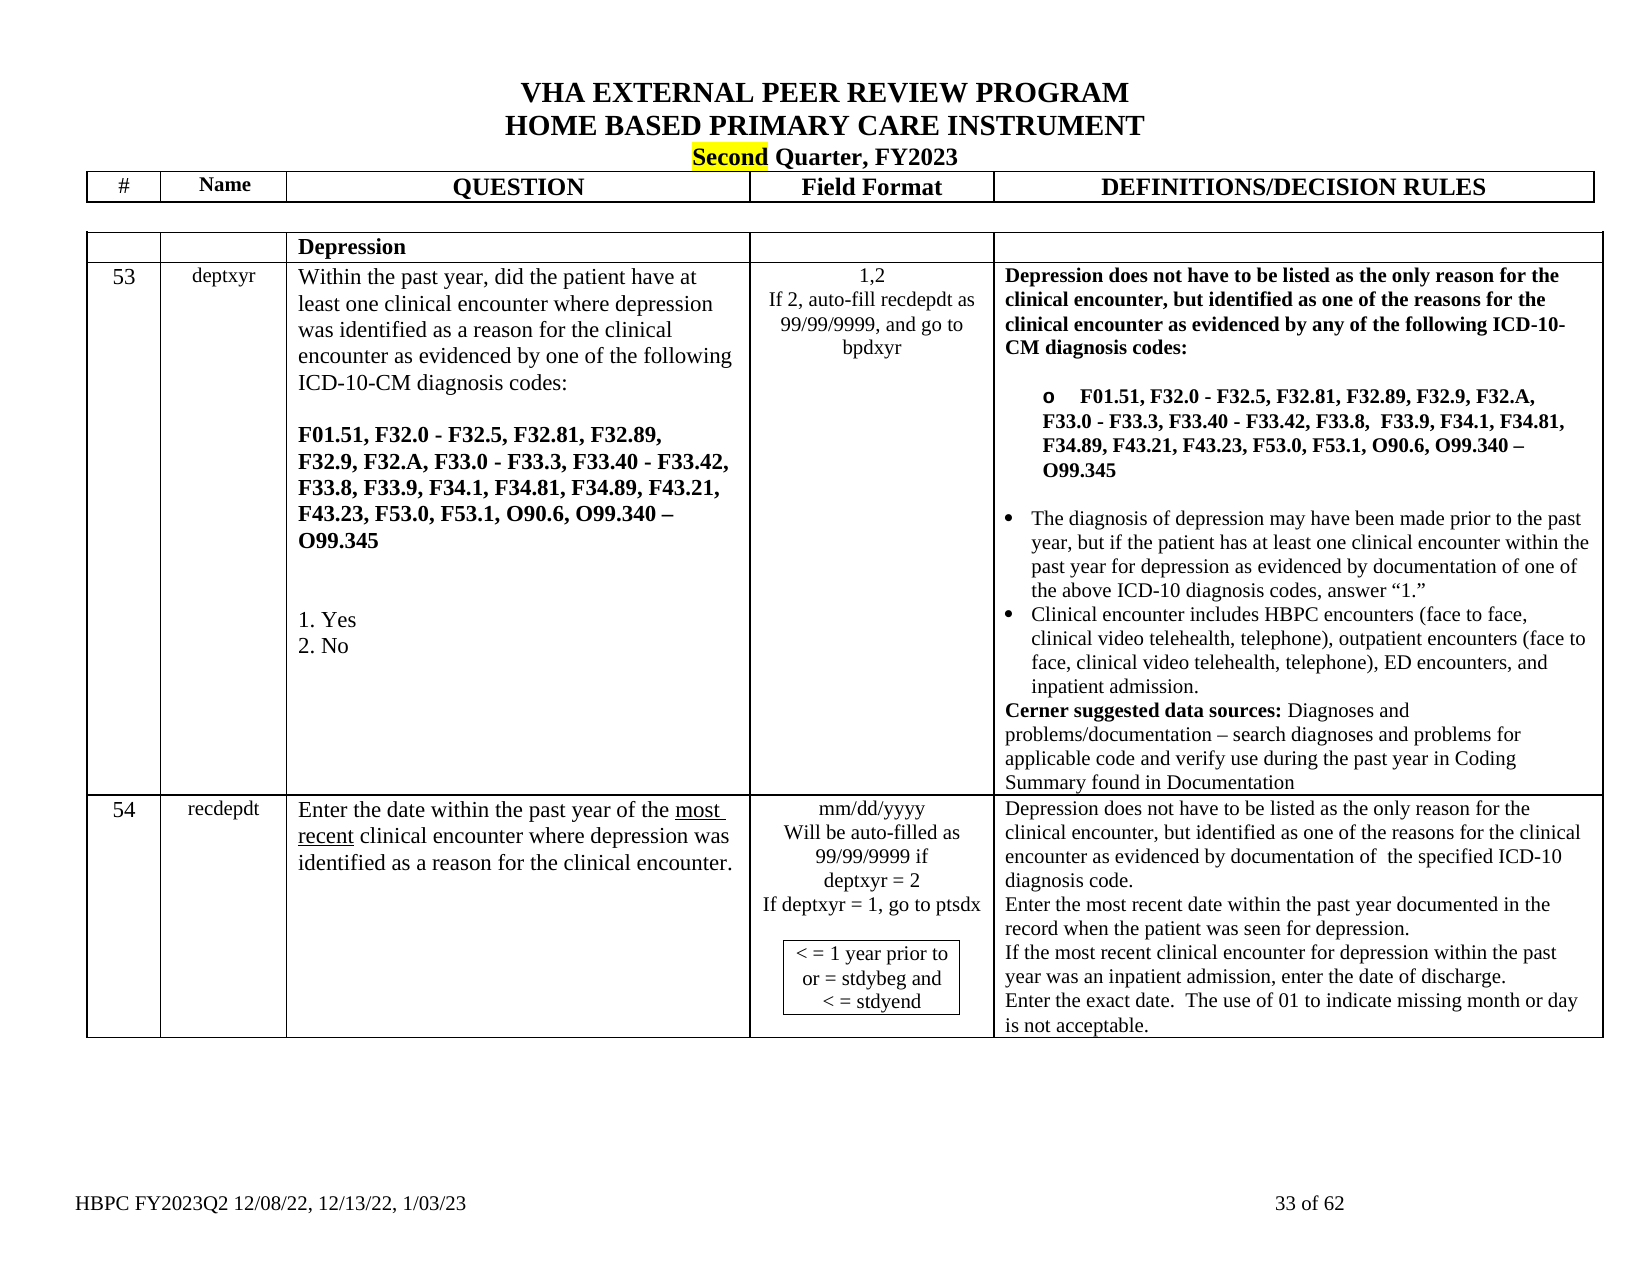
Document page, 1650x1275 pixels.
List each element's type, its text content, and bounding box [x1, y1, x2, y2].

table_cell deptxyr [161, 263, 286, 794]
table_cell 54 [88, 796, 160, 1037]
table_cell 53 [88, 263, 160, 794]
table_cell 1,2 If 2, auto-fill recdepdt as 99/99/9999, and go to bpdxyr [751, 263, 993, 794]
table_cell Enter the date within the past year of the most recent clinical encounter where depression was identified as a reason for the clinical encounter. [287, 796, 749, 1037]
table_cell Within the past year, did the patient have at least one clinical encounter where depression was identified as a reason for the clinical encounter as evidenced by one of the following ICD-10-CM diagnosis codes: F01.51, F32.0 - F32.5, F32.81, F32.89, F32.9, F32.A, F33.0 - F33.3, F33.40 - F33.42, F33.8, F33.9, F34.1, F34.81, F34.89, F43.21, F43.23, F53.0, F53.1, O90.6, O99.340 – O99.345 1. Yes 2. No [287, 263, 749, 794]
table_cell [751, 233, 993, 262]
table_cell [995, 233, 1602, 262]
table_cell [88, 233, 160, 262]
table_cell Depression [287, 233, 749, 262]
table_cell mm/dd/yyyy Will be auto-filled as 99/99/9999 if deptxyr = 2 If deptxyr = 1, go to ptsdx [751, 796, 993, 1037]
table_cell Depression does not have to be listed as the only reason for the clinical encounter, but identified as one of the reasons for the clinical encounter as evidenced by documentation of the specified ICD-10 diagnosis code. Enter the most recent date within the past year documented in the record when the patient was seen for depression. If the most recent clinical encounter for depression within the past year was an inpatient admission, enter the date of discharge. Enter the exact date. The use of 01 to indicate missing month or day is not acceptable. [995, 796, 1602, 1037]
table_cell Depression does not have to be listed as the only reason for the clinical encounter, but identified as one of the reasons for the clinical encounter as evidenced by any of the following ICD-10-CM diagnosis codes: F01.51, F32.0 - F32.5, F32.81, F32.89, F32.9, F32.A, F33.0 - F33.3, F33.40 - F33.42, F33.8, F33.9, F34.1, F34.81, F34.89, F43.21, F43.23, F53.0, F53.1, O90.6, O99.340 – O99.345 The diagnosis of depression may have been made prior to the past year, but if the patient has at least one clinical encounter within the past year for depression as evidenced by documentation of one of the above ICD-10 diagnosis codes, answer “1.” Clinical encounter includes HBPC encounters (face to face, clinical video telehealth, telephone), outpatient encounters (face to face, clinical video telehealth, telephone), ED encounters, and inpatient admission. Cerner suggested data sources: Diagnoses and problems/documentation – search diagnoses and problems for applicable code and verify use during the past year in Coding Summary found in Documentation [995, 263, 1602, 794]
table_cell [161, 233, 286, 262]
table_cell recdepdt [161, 796, 286, 1037]
